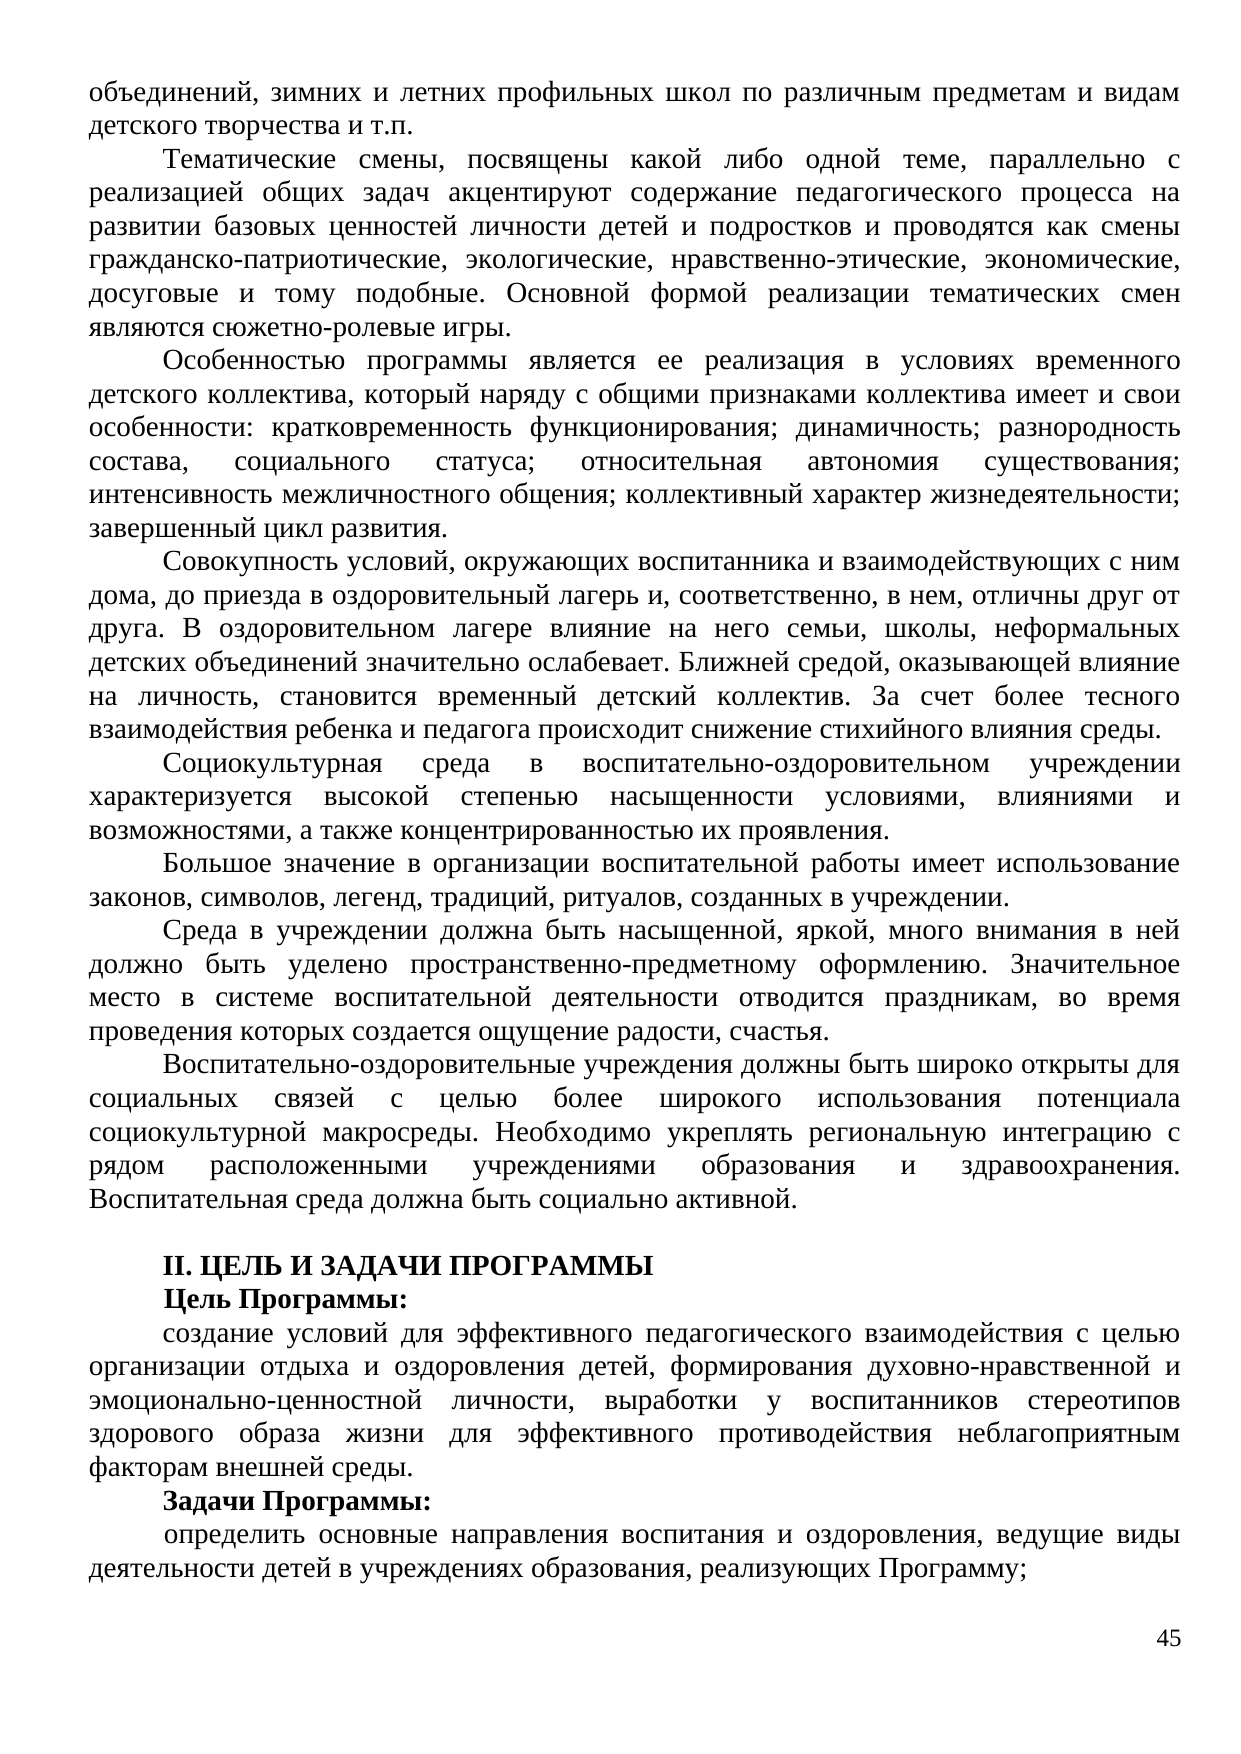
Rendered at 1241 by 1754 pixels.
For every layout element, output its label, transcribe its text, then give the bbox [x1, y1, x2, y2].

text Задачи Программы: [89, 1483, 1181, 1516]
text II. ЦЕЛЬ И ЗАДАЧИ ПРОГРАММЫ [89, 1248, 1181, 1281]
text определить основные направления воспитания и оздоровления, ведущие виды деятельности детей в учреждениях образования, реализующих Программу; [89, 1516, 1181, 1583]
text Особенностью программы является ее реализация в условиях временного детского коллектива, который наряду с общими признаками коллектива имеет и свои особенности: кратковременность функционирования; динамичность; разнородность состава, социального статуса; относительная автономия существования; интенсивность межличностного общения; коллективный характер жизнедеятельности; завершенный цикл развития. [89, 342, 1181, 543]
text Тематические смены, посвящены какой либо одной теме, параллельно с реализацией общих задач акцентируют содержание педагогического процесса на развитии базовых ценностей личности детей и подростков и проводятся как смены гражданско-патриотические, экологические, нравственно-этические, экономические, досуговые и тому подобные. Основной формой реализации тематических смен являются сюжетно-ролевые игры. [89, 141, 1181, 342]
text Воспитательно-оздоровительные учреждения должны быть широко открыты для социальных связей с целью более широкого использования потенциала социокультурной макросреды. Необходимо укреплять региональную интеграцию с рядом расположенными учреждениями образования и здравоохранения. Воспитательная среда должна быть социально активной. [89, 1047, 1181, 1214]
text Большое значение в организации воспитательной работы имеет использование законов, символов, легенд, традиций, ритуалов, созданных в учреждении. [89, 845, 1181, 912]
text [89, 74, 1181, 141]
text Цель Программы: [164, 1281, 1181, 1315]
text Среда в учреждении должна быть насыщенной, яркой, много внимания в ней должно быть уделено пространственно-предметному оформлению. Значительное место в системе воспитательной деятельности отводится праздникам, во время проведения которых создается ощущение радости, счастья. [89, 912, 1181, 1047]
text Совокупность условий, окружающих воспитанника и взаимодействующих с ним дома, до приезда в оздоровительный лагерь и, соответственно, в нем, отличны друг от друга. В оздоровительном лагере влияние на него семьи, школы, неформальных детских объединений значительно ослабевает. Ближней средой, оказывающей влияние на личность, становится временный детский коллектив. За счет более тесного взаимодействия ребенка и педагога происходит снижение стихийного влияния среды. [89, 543, 1181, 745]
text создание условий для эффективного педагогического взаимодействия с целью организации отдыха и оздоровления детей, формирования духовно-нравственной и эмоционально-ценностной личности, выработки у воспитанников стереотипов здорового образа жизни для эффективного противодействия неблагоприятным факторам внешней среды. [89, 1315, 1181, 1483]
text Социокультурная среда в воспитательно-оздоровительном учреждении характеризуется высокой степенью насыщенности условиями, влияниями и возможностями, а также концентрированностью их проявления. [89, 745, 1181, 845]
